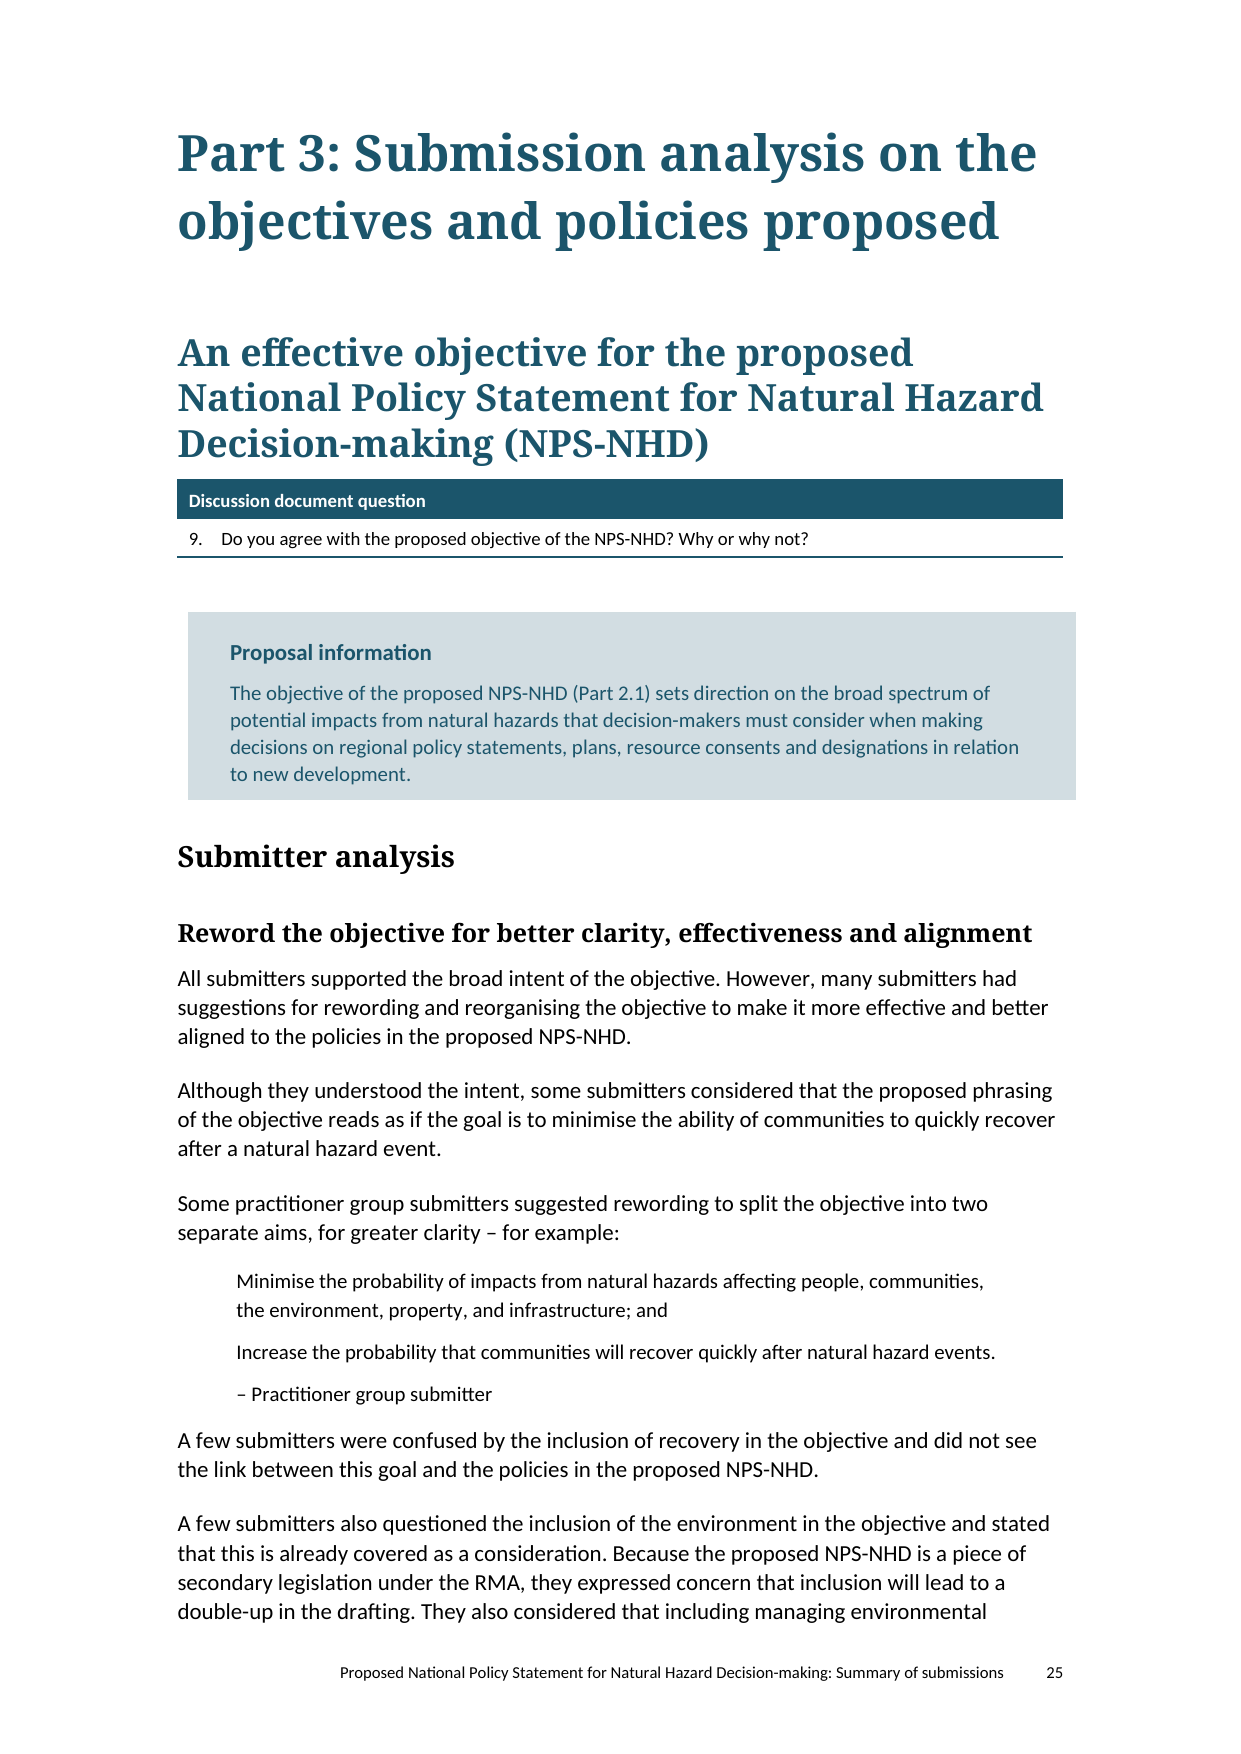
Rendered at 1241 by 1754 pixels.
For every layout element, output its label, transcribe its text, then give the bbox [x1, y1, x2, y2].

text A few submitters were confused by the inclusion of recovery in the objective and did not see the link between this goal and the policies in the proposed NPS-NHD. [177, 1425, 1063, 1483]
table_header Discussion document question [177, 480, 1063, 518]
subtitle Reword the objective for better clarity, effectiveness and alignment [177, 913, 1063, 950]
subtitle Submitter analysis [177, 838, 1063, 875]
subtitle Part 3: Submission analysis on the objectives and policies proposed [177, 118, 1063, 254]
text Increase the probability that communities will recover quickly after natural hazard events. [236, 1336, 1004, 1365]
text – Practitioner group submitter [236, 1377, 1004, 1406]
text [177, 1508, 1063, 1625]
text Although they understood the intent, some submitters considered that the proposed phrasing of the objective reads as if the goal is to minimise the ability of communities to quickly recover after a natural hazard event. [177, 1075, 1063, 1163]
table_header Proposal information The objective of the proposed NPS-NHD (Part 2.1) sets direction on the broad spectrum of potential impacts from natural hazards that decision-makers must consider when making decisions on regional policy statements, plans, resource consents and designations in relation to new development. [189, 613, 1074, 799]
table_cell 9. Do you agree with the proposed objective of the NPS-NHD? Why or why not? [177, 519, 1063, 556]
text Minimise the probability of impacts from natural hazards affecting people, communities, the environment, property, and infrastructure; and [236, 1265, 1004, 1323]
text All submitters supported the broad intent of the objective. However, many submitters had suggestions for rewording and reorganising the objective to make it more effective and better aligned to the policies in the proposed NPS-NHD. [177, 963, 1063, 1050]
subtitle An effective objective for the proposed National Policy Statement for Natural Hazard Decision-making (NPS-NHD) [177, 329, 1063, 467]
text Some practitioner group submitters suggested rewording to split the objective into two separate aims, for greater clarity – for example: [177, 1188, 1063, 1246]
